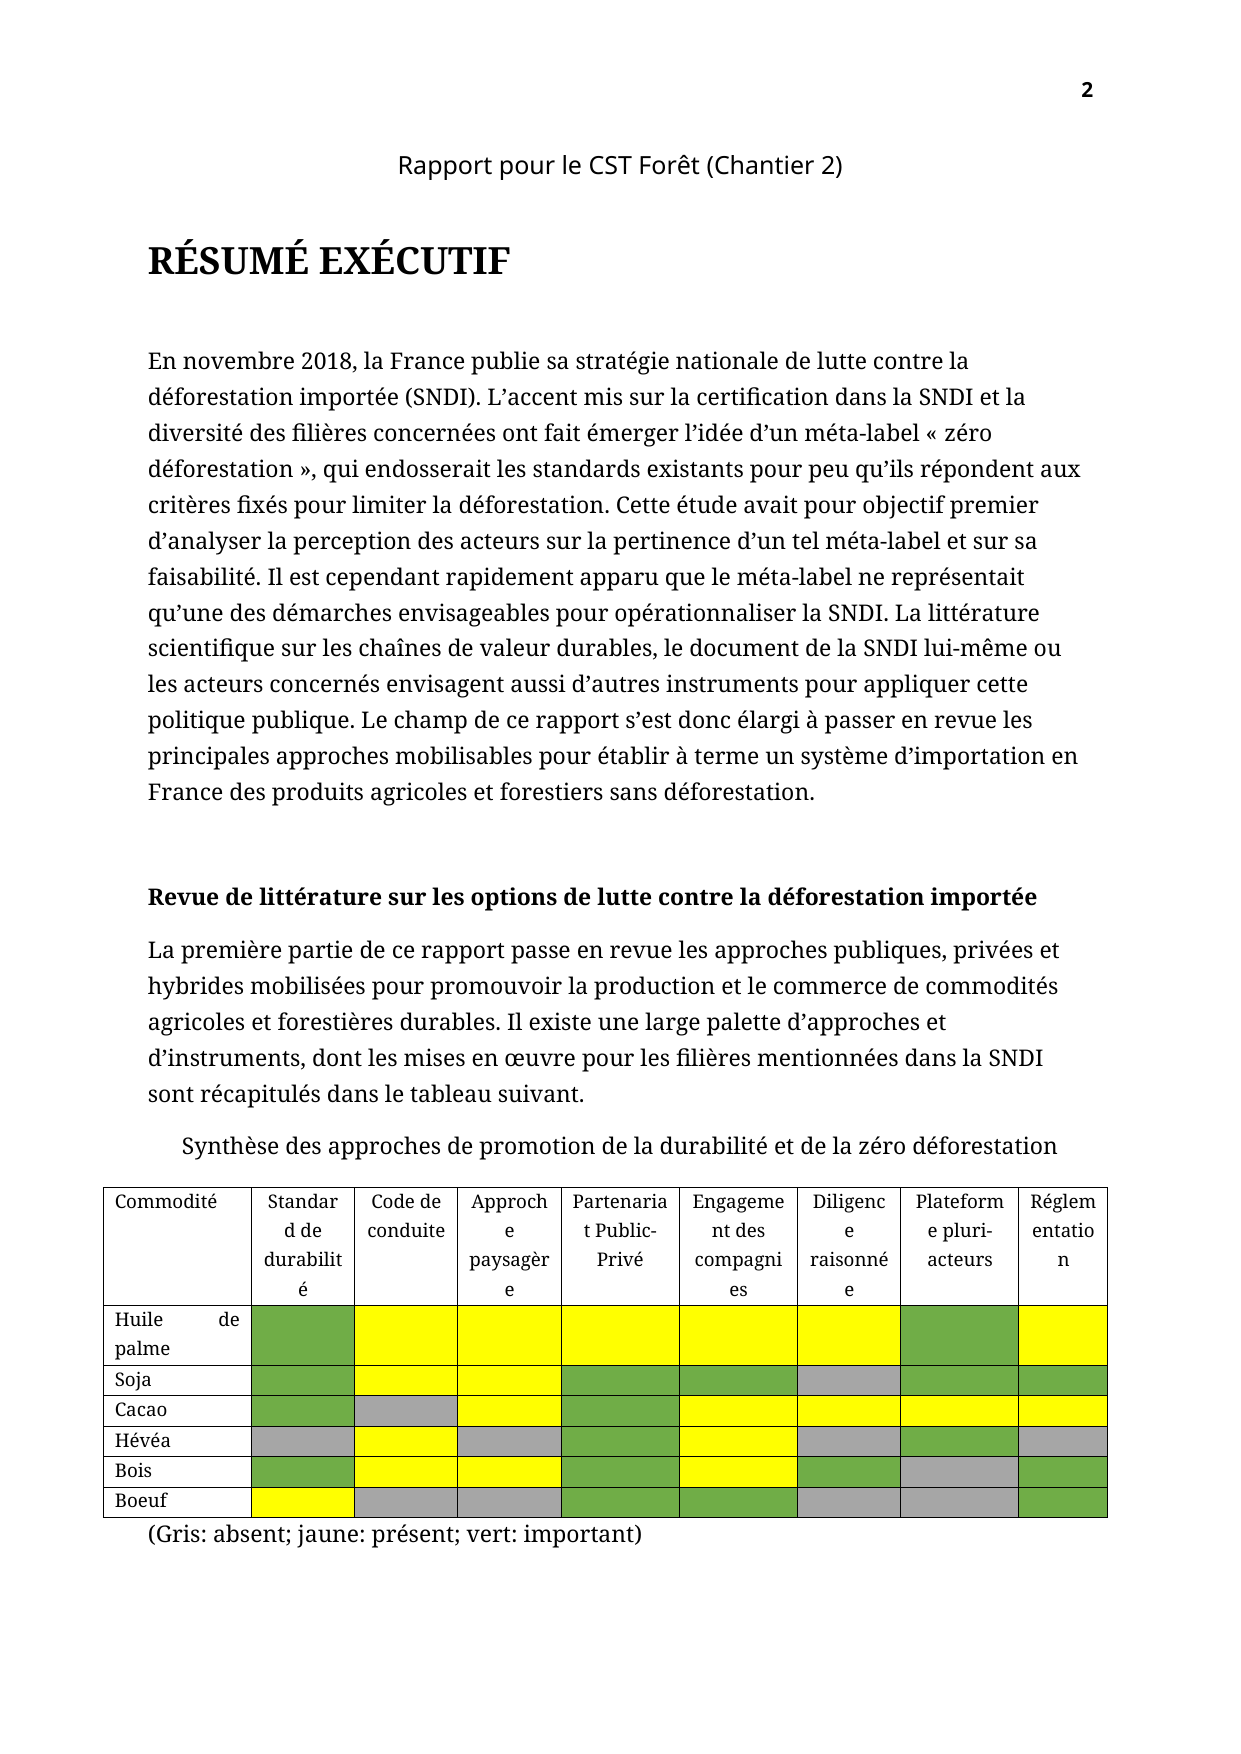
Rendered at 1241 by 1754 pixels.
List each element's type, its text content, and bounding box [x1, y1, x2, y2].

text (Gris: absent; jaune: présent; vert: important) [148, 1518, 1092, 1549]
table_cell [252, 1457, 354, 1487]
table_cell [798, 1427, 900, 1456]
table_cell [458, 1366, 561, 1395]
table_cell [562, 1366, 679, 1395]
table_cell [798, 1396, 900, 1426]
table_cell [458, 1427, 561, 1456]
table_cell [680, 1306, 797, 1365]
text Revue de littérature sur les options de lutte contre la déforestation importée [148, 881, 1092, 913]
table_cell [1019, 1427, 1107, 1456]
table_cell [901, 1427, 1018, 1456]
table_cell Soja [104, 1366, 251, 1395]
text En novembre 2018, la France publie sa stratégie nationale de lutte contre la déforestation importée (SNDI). L’accent mis sur la certification dans la SNDI et la diversité des filières concernées ont fait émerger l’idée d’un méta-label « zéro déforestation », qui endosserait les standards existants pour peu qu’ils répondent aux critères fixés pour limiter la déforestation. Cette étude avait pour objectif premier d’analyser la perception des acteurs sur la pertinence d’un tel méta-label et sur sa faisabilité. Il est cependant rapidement apparu que le méta-label ne représentait qu’une des démarches envisageables pour opérationnaliser la SNDI. La littérature scientifique sur les chaînes de valeur durables, le document de la SNDI lui-même ou les acteurs concernés envisagent aussi d’autres instruments pour appliquer cette politique publique. Le champ de ce rapport s’est donc élargi à passer en revue les principales approches mobilisables pour établir à terme un système d’importation en France des produits agricoles et forestiers sans déforestation. [148, 345, 1092, 807]
table_header Commodité [104, 1188, 251, 1305]
table_cell [355, 1488, 457, 1517]
table_header Standard de durabilité [252, 1188, 354, 1305]
table_cell [1019, 1457, 1107, 1487]
table_cell [1019, 1488, 1107, 1517]
table_header Diligence raisonnée [798, 1188, 900, 1305]
table_cell Bois [104, 1457, 251, 1487]
table_cell [355, 1396, 457, 1426]
table_cell [901, 1366, 1018, 1395]
table_header Approche paysagère [458, 1188, 561, 1305]
table_cell [562, 1306, 679, 1365]
table_cell [355, 1366, 457, 1395]
table_header Réglementation [1019, 1188, 1107, 1305]
table_header Code de conduite [355, 1188, 457, 1305]
table_cell [458, 1457, 561, 1487]
table_cell [680, 1396, 797, 1426]
table_cell [798, 1366, 900, 1395]
table_cell Huile de palme [104, 1306, 251, 1365]
table_cell [458, 1306, 561, 1365]
table_cell [252, 1488, 354, 1517]
table_cell [355, 1427, 457, 1456]
table_cell [798, 1306, 900, 1365]
text Rapport pour le CST Forêt (Chantier 2) [148, 148, 1092, 182]
table_cell [1019, 1396, 1107, 1426]
table_cell Cacao [104, 1396, 251, 1426]
table_cell [562, 1396, 679, 1426]
table_cell [562, 1457, 679, 1487]
text Synthèse des approches de promotion de la durabilité et de la zéro déforestation [148, 1130, 1092, 1162]
table_cell [901, 1457, 1018, 1487]
table_header Plateforme pluri-acteurs [901, 1188, 1018, 1305]
table_cell [680, 1366, 797, 1395]
table_cell [1019, 1366, 1107, 1395]
text La première partie de ce rapport passe en revue les approches publiques, privées et hybrides mobilisées pour promouvoir la production et le commerce de commodités agricoles et forestières durables. Il existe une large palette d’approches et d’instruments, dont les mises en œuvre pour les filières mentionnées dans la SNDI sont récapitulés dans le tableau suivant. [148, 934, 1092, 1109]
table_cell Boeuf [104, 1488, 251, 1517]
table_cell [252, 1396, 354, 1426]
table_cell [680, 1488, 797, 1517]
table_cell [458, 1488, 561, 1517]
table_cell [680, 1427, 797, 1456]
table_cell [901, 1396, 1018, 1426]
table_cell [252, 1366, 354, 1395]
table_header Partenariat Public-Privé [562, 1188, 679, 1305]
table_cell [798, 1488, 900, 1517]
table_cell [901, 1488, 1018, 1517]
table_cell [355, 1457, 457, 1487]
table_cell [901, 1306, 1018, 1365]
table_cell [252, 1306, 354, 1365]
table_cell [680, 1457, 797, 1487]
table_cell [355, 1306, 457, 1365]
table_cell [1019, 1306, 1107, 1365]
table_header Engagement des compagnies [680, 1188, 797, 1305]
table_cell [458, 1396, 561, 1426]
table_cell Hévéa [104, 1427, 251, 1456]
table_cell [562, 1488, 679, 1517]
table_cell [562, 1427, 679, 1456]
table_cell [798, 1457, 900, 1487]
text Résumé exécutif [148, 234, 1092, 286]
table_cell [252, 1427, 354, 1456]
